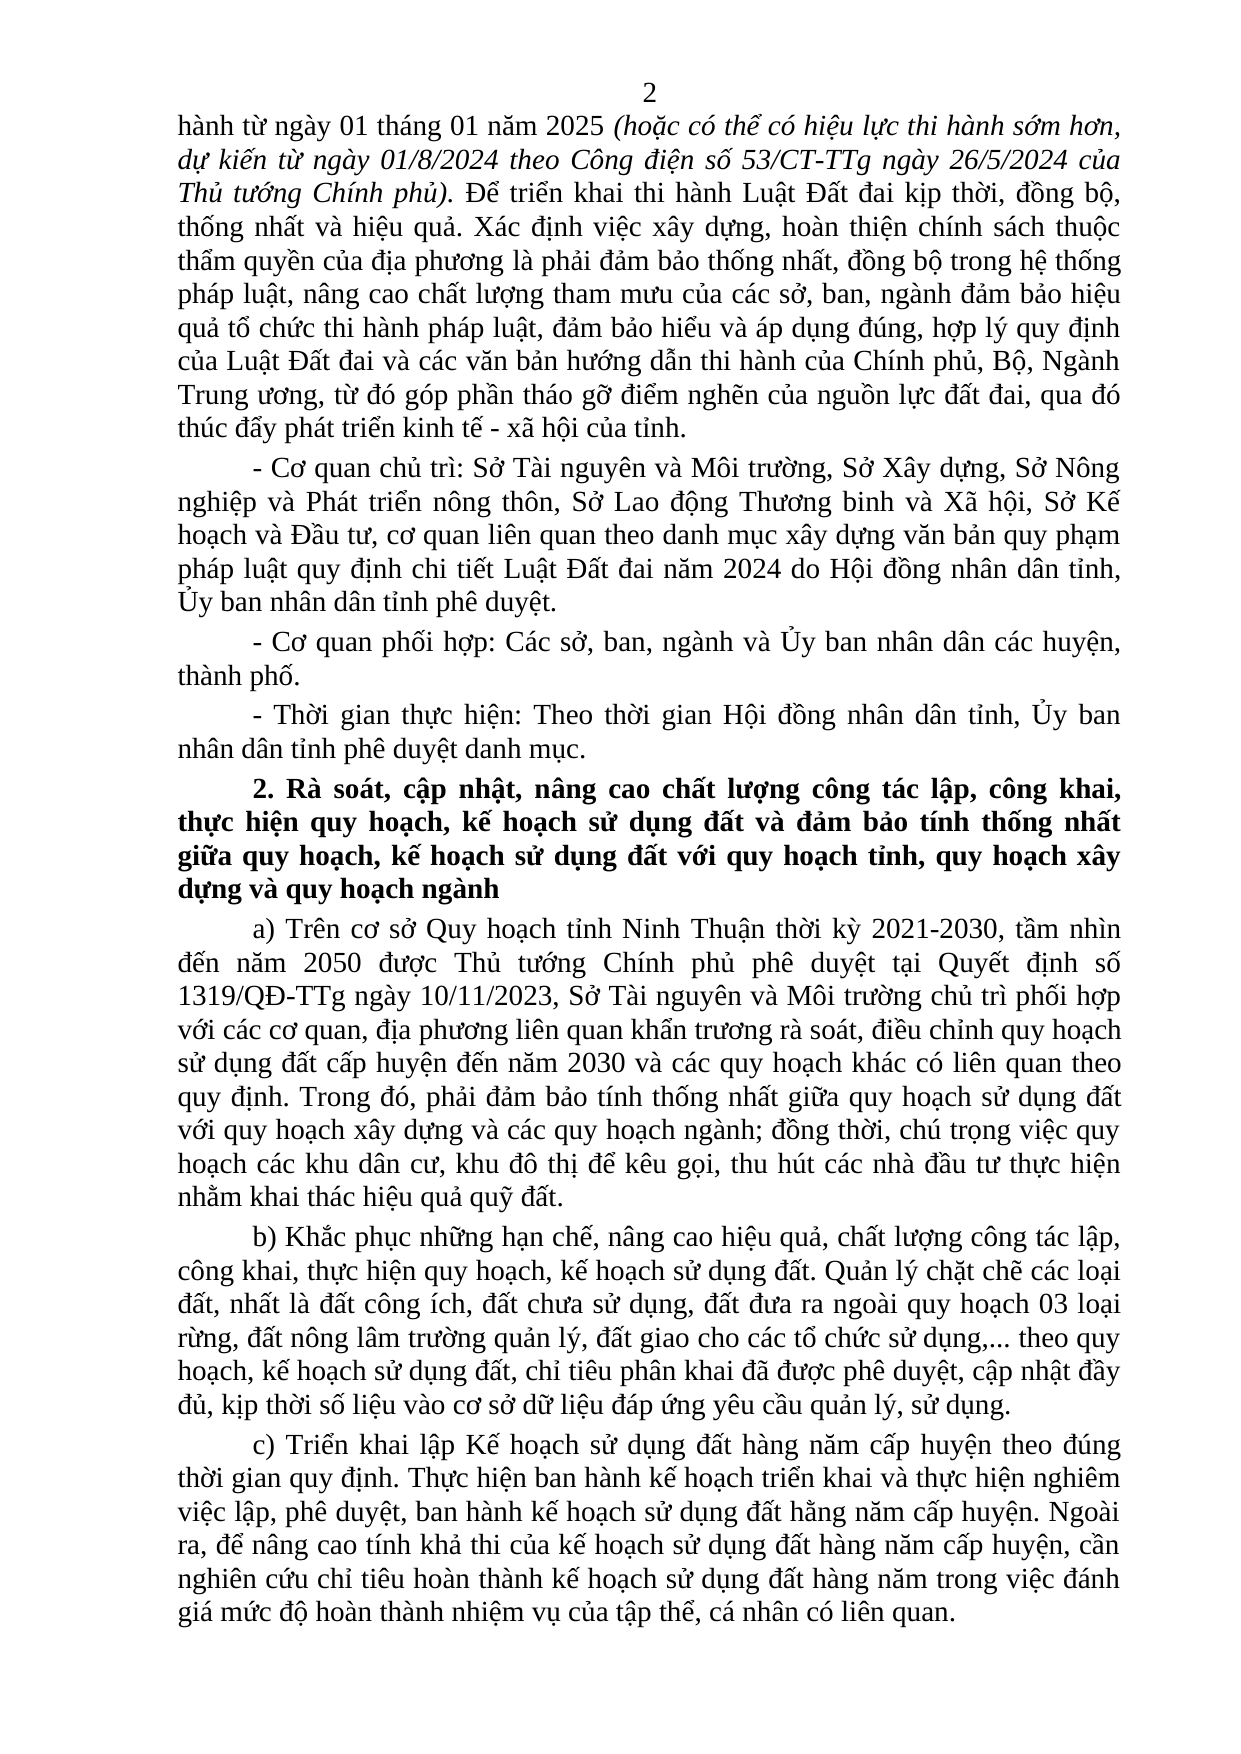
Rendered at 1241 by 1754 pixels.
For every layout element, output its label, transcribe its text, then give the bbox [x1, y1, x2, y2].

text b) Khắc phục những hạn chế, nâng cao hiệu quả, chất lượng công tác lập, công khai, thực hiện quy hoạch, kế hoạch sử dụng đất. Quản lý chặt chẽ các loại đất, nhất là đất công ích, đất chưa sử dụng, đất đưa ra ngoài quy hoạch 03 loại rừng, đất nông lâm trường quản lý, đất giao cho các tổ chức sử dụng,... theo quy hoạch, kế hoạch sử dụng đất, chỉ tiêu phân khai đã được phê duyệt, cập nhật đầy đủ, kịp thời số liệu vào cơ sở dữ liệu đáp ứng yêu cầu quản lý, sử dụng. [177, 1219, 1122, 1421]
text - Cơ quan chủ trì: Sở Tài nguyên và Môi trường, Sở Xây dựng, Sở Nông nghiệp và Phát triển nông thôn, Sở Lao động Thương binh và Xã hội, Sở Kế hoạch và Đầu tư, cơ quan liên quan theo danh mục xây dựng văn bản quy phạm pháp luật quy định chi tiết Luật Đất đai năm 2024 do Hội đồng nhân dân tỉnh, Ủy ban nhân dân tỉnh phê duyệt. [177, 450, 1122, 618]
text a) Trên cơ sở Quy hoạch tỉnh Ninh Thuận thời kỳ 2021-2030, tầm nhìn đến năm 2050 được Thủ tướng Chính phủ phê duyệt tại Quyết định số 1319/QĐ-TTg ngày 10/11/2023, Sở Tài nguyên và Môi trường chủ trì phối hợp với các cơ quan, địa phương liên quan khẩn trương rà soát, điều chỉnh quy hoạch sử dụng đất cấp huyện đến năm 2030 và các quy hoạch khác có liên quan theo quy định. Trong đó, phải đảm bảo tính thống nhất giữa quy hoạch sử dụng đất với quy hoạch xây dựng và các quy hoạch ngành; đồng thời, chú trọng việc quy hoạch các khu dân cư, khu đô thị để kêu gọi, thu hút các nhà đầu tư thực hiện nhằm khai thác hiệu quả quỹ đất. [177, 911, 1122, 1213]
text - Cơ quan phối hợp: Các sở, ban, ngành và Ủy ban nhân dân các huyện, thành phố. [177, 624, 1122, 691]
text 2. Rà soát, cập nhật, nâng cao chất lượng công tác lập, công khai, thực hiện quy hoạch, kế hoạch sử dụng đất và đảm bảo tính thống nhất giữa quy hoạch, kế hoạch sử dụng đất với quy hoạch tỉnh, quy hoạch xây dựng và quy hoạch ngành [177, 771, 1122, 905]
text - Thời gian thực hiện: Theo thời gian Hội đồng nhân dân tỉnh, Ủy ban nhân dân tỉnh phê duyệt danh mục. [177, 697, 1122, 764]
text c) Triển khai lập Kế hoạch sử dụng đất hàng năm cấp huyện theo đúng thời gian quy định. Thực hiện ban hành kế hoạch triển khai và thực hiện nghiêm việc lập, phê duyệt, ban hành kế hoạch sử dụng đất hằng năm cấp huyện. Ngoài ra, để nâng cao tính khả thi của kế hoạch sử dụng đất hàng năm cấp huyện, cần nghiên cứu chỉ tiêu hoàn thành kế hoạch sử dụng đất hàng năm trong việc đánh giá mức độ hoàn thành nhiệm vụ của tập thể, cá nhân có liên quan. [177, 1427, 1122, 1628]
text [177, 108, 1122, 444]
